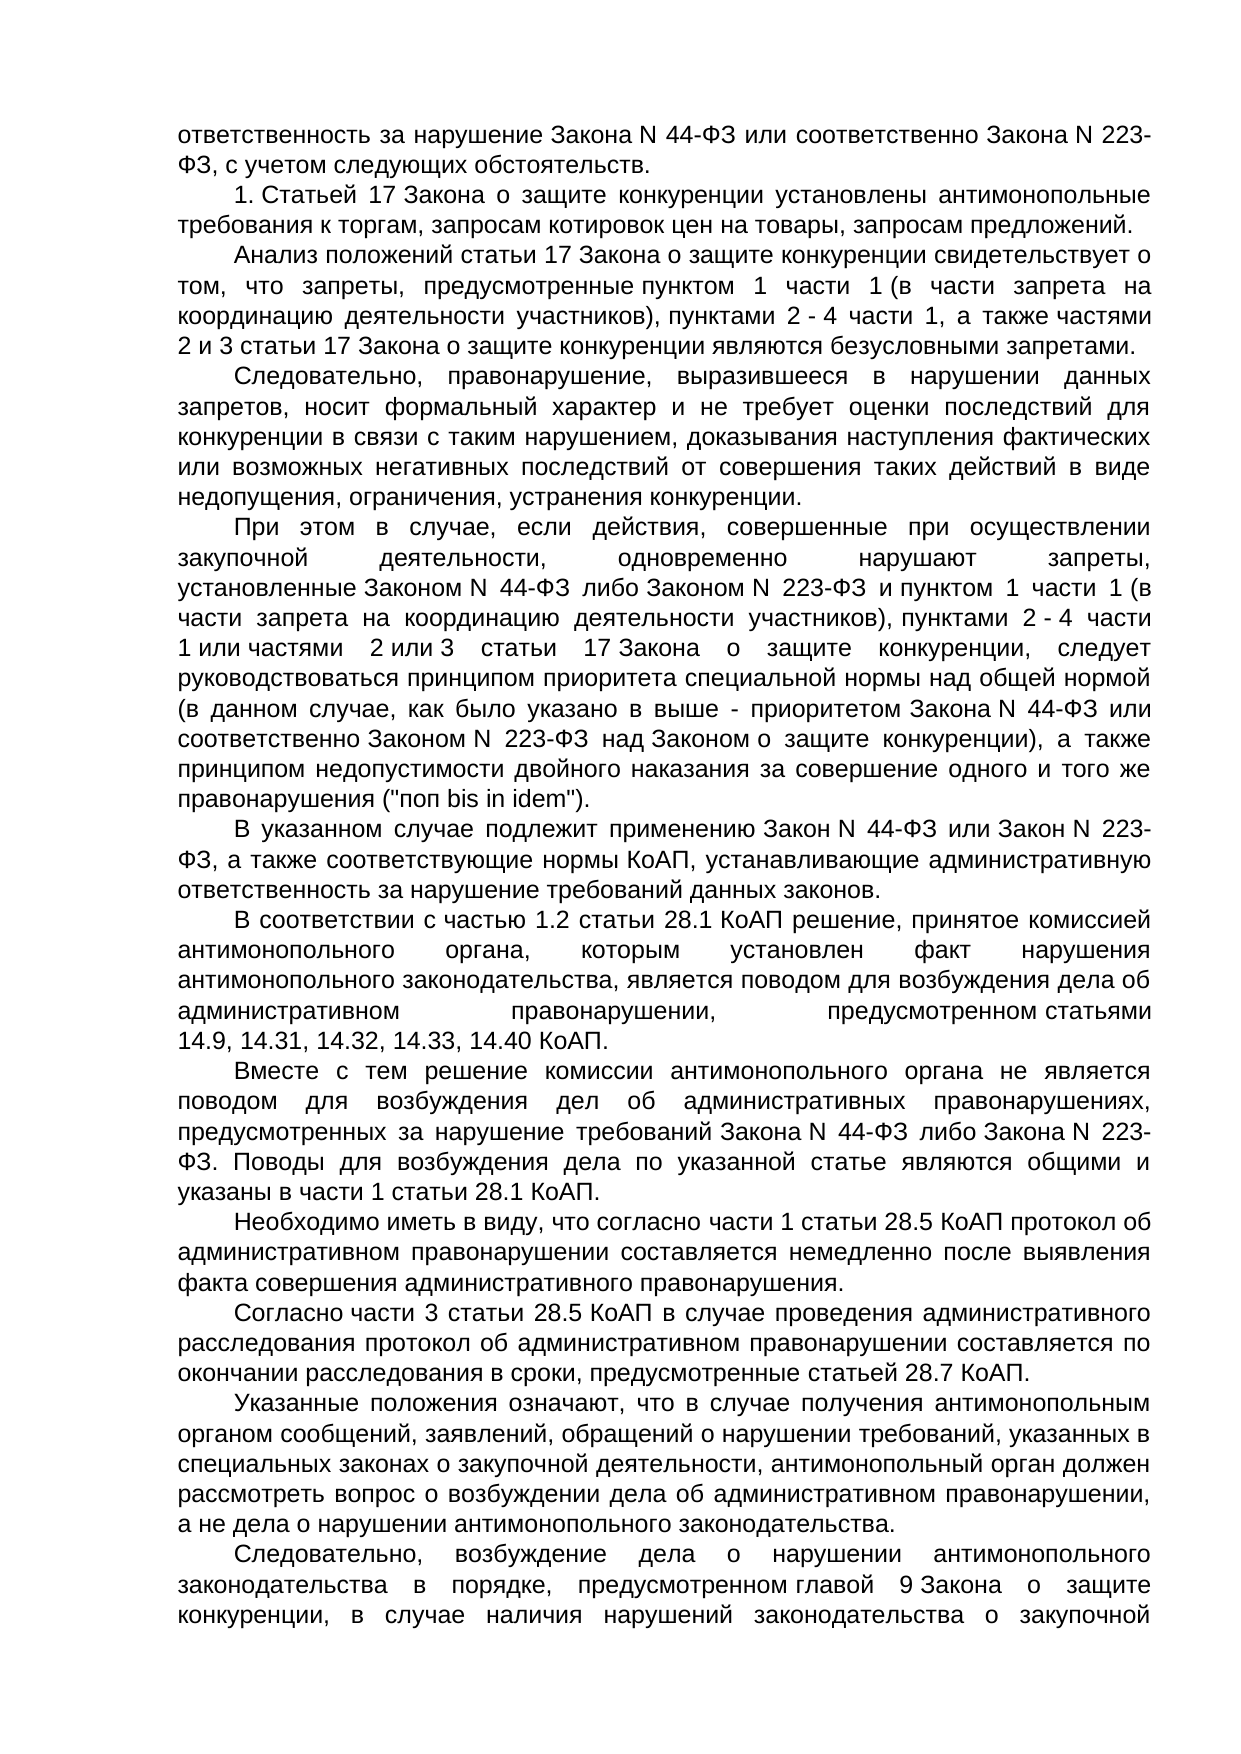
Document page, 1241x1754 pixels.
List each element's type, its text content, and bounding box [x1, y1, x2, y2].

text Вместе с тем решение комиссии антимонопольного органа не является поводом для возбуждения дел об административных правонарушениях, предусмотренных за нарушение требований Закона N 44-ФЗ либо Закона N 223-ФЗ. Поводы для возбуждения дела по указанной статье являются общими и указаны в части 1 статьи 28.1 КоАП. [177, 1054, 1152, 1206]
text При этом в случае, если действия, совершенные при осуществлении закупочной деятельности, одновременно нарушают запреты, установленные Законом N 44-ФЗ либо Законом N 223-ФЗ и пунктом 1 части 1 (в части запрета на координацию деятельности участников), пунктами 2 - 4 части 1 или частями 2 или 3 статьи 17 Закона о защите конкуренции, следует руководствоваться принципом приоритета специальной нормы над общей нормой (в данном случае, как было указано в выше - приоритетом Закона N 44-ФЗ или соответственно Законом N 223-ФЗ над Законом о защите конкуренции), а также принципом недопустимости двойного наказания за совершение одного и того же правонарушения ("поп bis in idem"). [177, 511, 1152, 813]
text Необходимо иметь в виду, что согласно части 1 статьи 28.5 КоАП протокол об административном правонарушении составляется немедленно после выявления факта совершения административного правонарушения. [177, 1206, 1152, 1296]
text В соответствии с частью 1.2 статьи 28.1 КоАП решение, принятое комиссией антимонопольного органа, которым установлен факт нарушения антимонопольного законодательства, является поводом для возбуждения дела об административном правонарушении, предусмотренном статьями 14.9, 14.31, 14.32, 14.33, 14.40 КоАП. [177, 903, 1152, 1054]
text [177, 1538, 1152, 1628]
text Согласно части 3 статьи 28.5 КоАП в случае проведения административного расследования протокол об административном правонарушении составляется по окончании расследования в сроки, предусмотренные статьей 28.7 КоАП. [177, 1296, 1152, 1387]
text В указанном случае подлежит применению Закон N 44-ФЗ или Закон N 223-ФЗ, а также соответствующие нормы КоАП, устанавливающие административную ответственность за нарушение требований данных законов. [177, 813, 1152, 903]
text Следовательно, правонарушение, выразившееся в нарушении данных запретов, носит формальный характер и не требует оценки последствий для конкуренции в связи с таким нарушением, доказывания наступления фактических или возможных негативных последствий от совершения таких действий в виде недопущения, ограничения, устранения конкуренции. [177, 360, 1152, 511]
text Указанные положения означают, что в случае получения антимонопольным органом сообщений, заявлений, обращений о нарушении требований, указанных в специальных законах о закупочной деятельности, антимонопольный орган должен рассмотреть вопрос о возбуждении дела об административном правонарушении, а не дела о нарушении антимонопольного законодательства. [177, 1387, 1152, 1538]
text Анализ положений статьи 17 Закона о защите конкуренции свидетельствует о том, что запреты, предусмотренные пунктом 1 части 1 (в части запрета на координацию деятельности участников), пунктами 2 - 4 части 1, а также частями 2 и 3 статьи 17 Закона о защите конкуренции являются безусловными запретами. [177, 239, 1152, 360]
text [177, 118, 1152, 178]
text 1. Статьей 17 Закона о защите конкуренции установлены антимонопольные требования к торгам, запросам котировок цен на товары, запросам предложений. [177, 178, 1152, 239]
